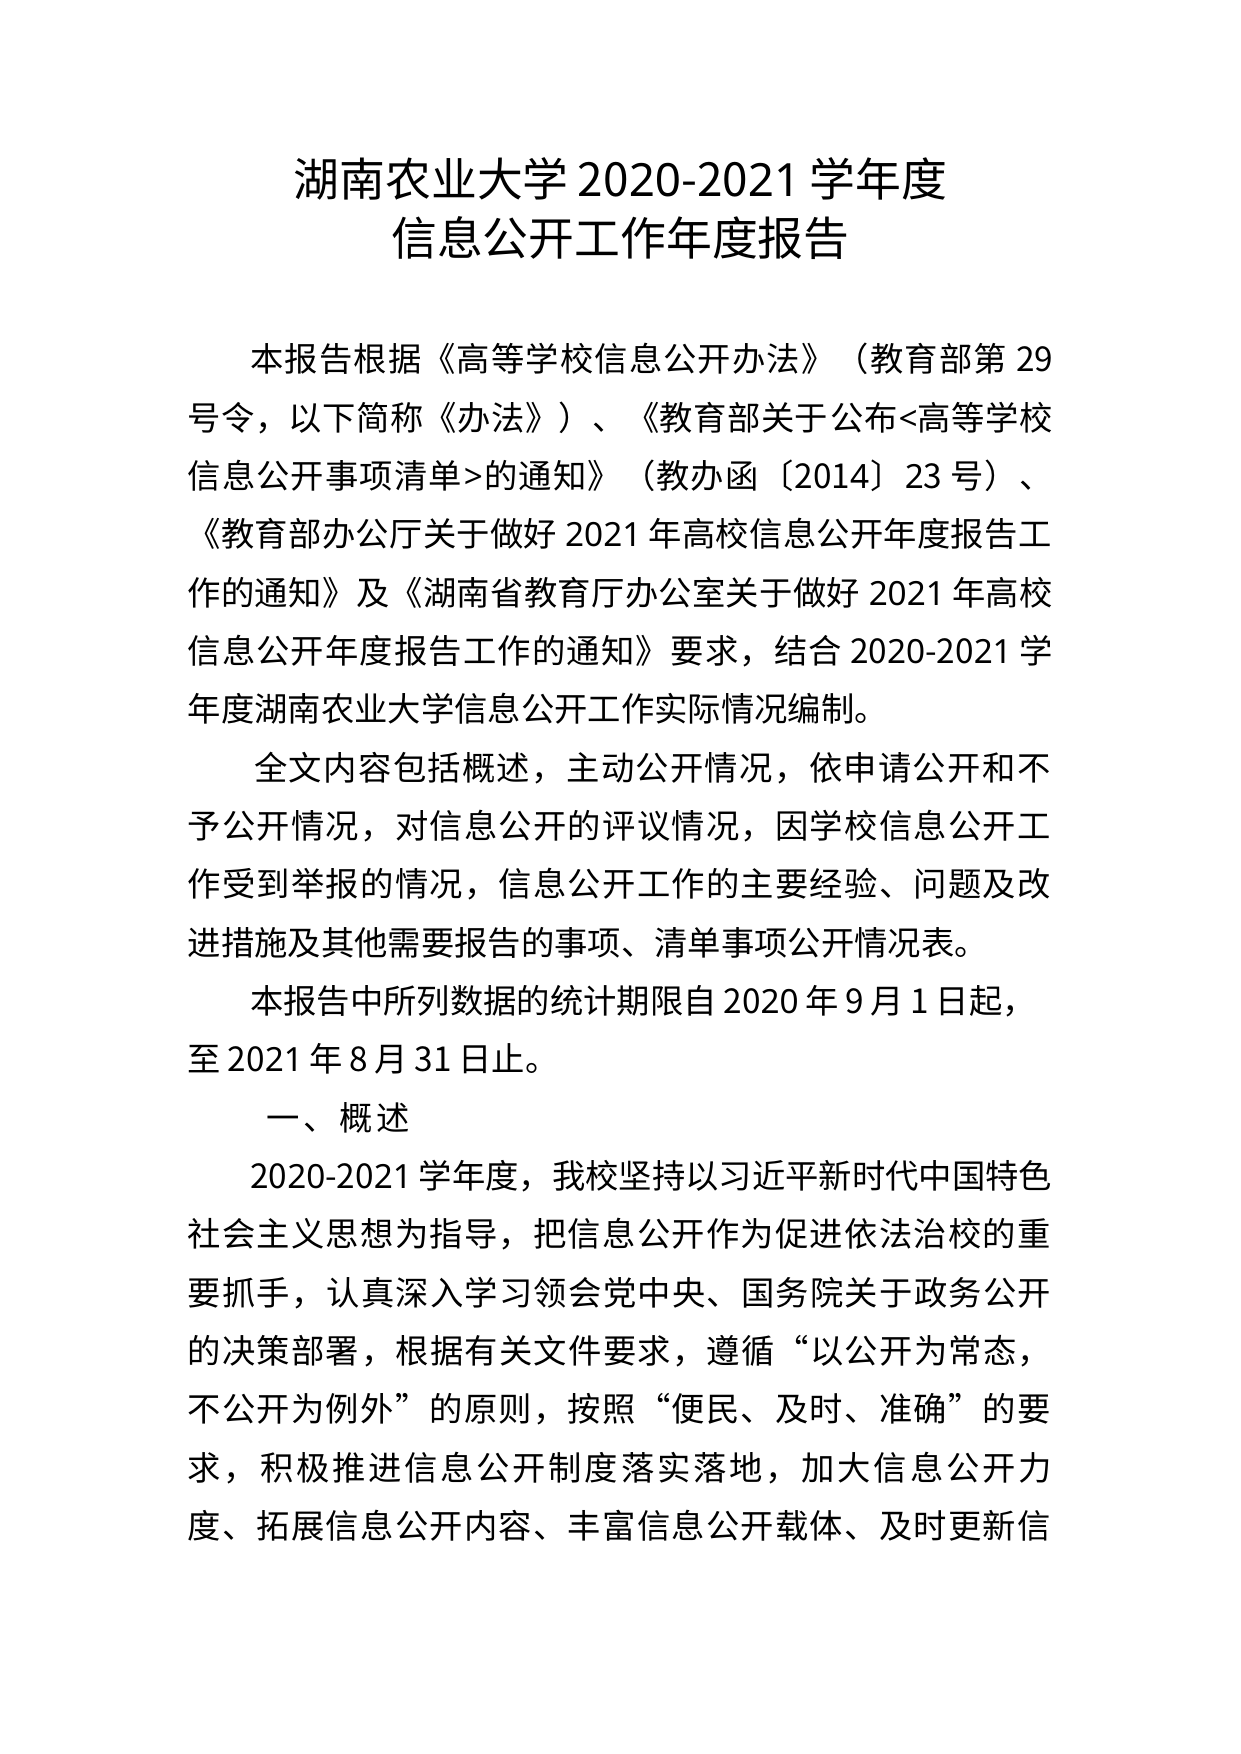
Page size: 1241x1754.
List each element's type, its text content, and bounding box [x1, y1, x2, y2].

text 全文内容包括概述，主动公开情况，依申请公开和不予公开情况，对信息公开的评议情况，因学校信息公开工作受到举报的情况，信息公开工作的主要经验、问题及改进措施及其他需要报告的事项、清单事项公开情况表。 [187, 733, 1053, 967]
text 信息公开工作年度报告 [187, 208, 1053, 267]
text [187, 1142, 1053, 1550]
text 本报告根据《高等学校信息公开办法》（教育部第29号令，以下简称《办法》）、《教育部关于公布<高等学校信息公开事项清单>的通知》（教办函〔2014〕23号）、《教育部办公厅关于做好2021年高校信息公开年度报告工作的通知》及《湖南省教育厅办公室关于做好2021年高校信息公开年度报告工作的通知》要求，结合2020-2021学年度湖南农业大学信息公开工作实际情况编制。 [187, 325, 1053, 733]
text 湖南农业大学2020-2021学年度 [187, 150, 1053, 208]
text 一、概述 [187, 1083, 1053, 1142]
text 本报告中所列数据的统计期限自2020年9月1日起，至2021年8月31日止。 [187, 967, 1053, 1083]
